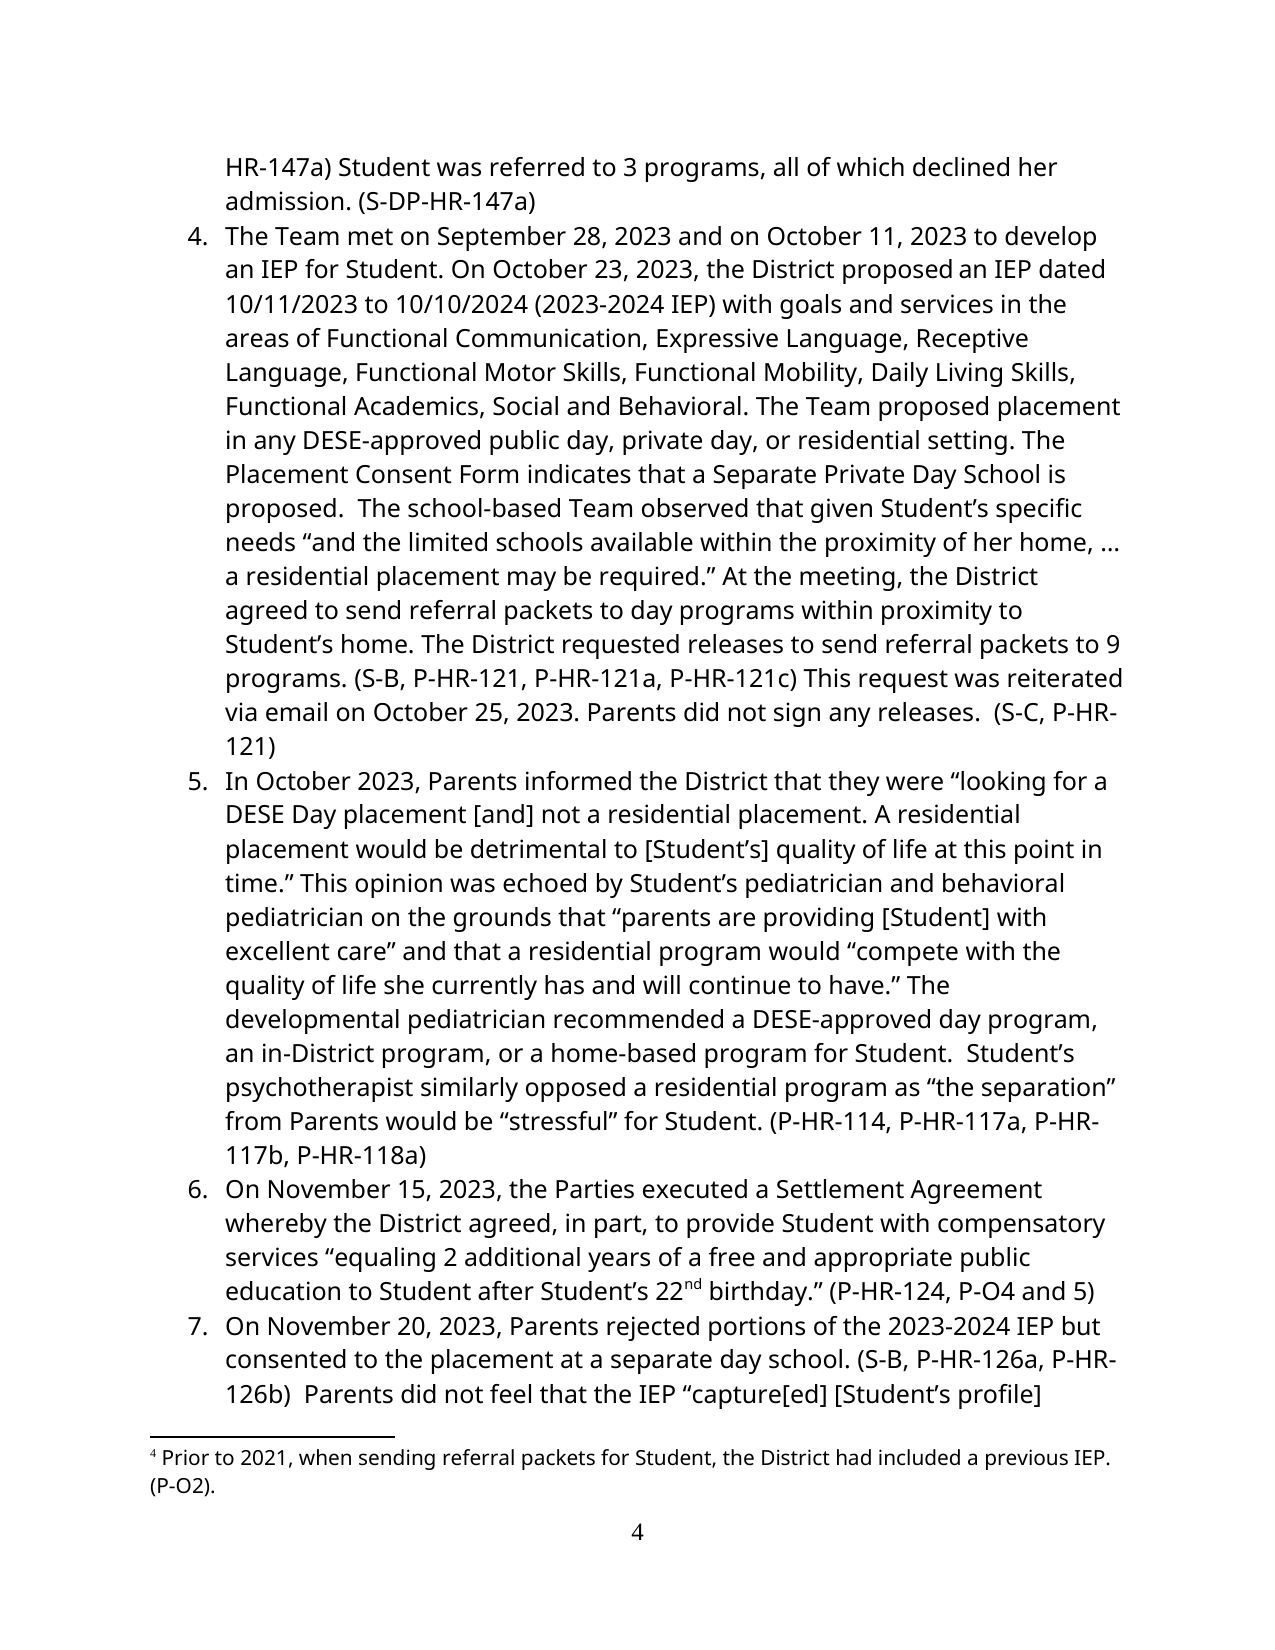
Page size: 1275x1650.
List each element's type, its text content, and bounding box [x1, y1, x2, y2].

list On November 15, 2023, the Parties executed a Settlement Agreement whereby the District agreed, in part, to provide Student with compensatory services “equaling 2 additional years of a free and appropriate public education to Student after Student’s 22nd birthday.” (P-HR-124, P-O4 and 5) [187, 1172, 1125, 1308]
list The Team met on September 28, 2023 and on October 11, 2023 to develop an IEP for Student. On October 23, 2023, the District proposed an IEP dated 10/11/2023 to 10/10/2024 (2023-2024 IEP) with goals and services in the areas of Functional Communication, Expressive Language, Receptive Language, Functional Motor Skills, Functional Mobility, Daily Living Skills, Functional Academics, Social and Behavioral. The Team proposed placement in any DESE-approved public day, private day, or residential setting. The Placement Consent Form indicates that a Separate Private Day School is proposed. The school-based Team observed that given Student’s specific needs “and the limited schools available within the proximity of her home, … a residential placement may be required.” At the meeting, the District agreed to send referral packets to day programs within proximity to Student’s home. The District requested releases to send referral packets to 9 programs. (S-B, P-HR-121, P-HR-121a, P-HR-121c) This request was reiterated via email on October 25, 2023. Parents did not sign any releases. (S-C, P-HR-121) [187, 218, 1125, 763]
list In October 2023, Parents informed the District that they were “looking for a DESE Day placement [and] not a residential placement. A residential placement would be detrimental to [Student’s] quality of life at this point in time.” This opinion was echoed by Student’s pediatrician and behavioral pediatrician on the grounds that “parents are providing [Student] with excellent care” and that a residential program would “compete with the quality of life she currently has and will continue to have.” The developmental pediatrician recommended a DESE-approved day program, an in-District program, or a home-based program for Student. Student’s psychotherapist similarly opposed a residential program as “the separation” from Parents would be “stressful” for Student. (P-HR-114, P-HR-117a, P-HR-117b, P-HR-118a) [187, 763, 1125, 1172]
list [187, 150, 1125, 218]
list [187, 1308, 1125, 1410]
